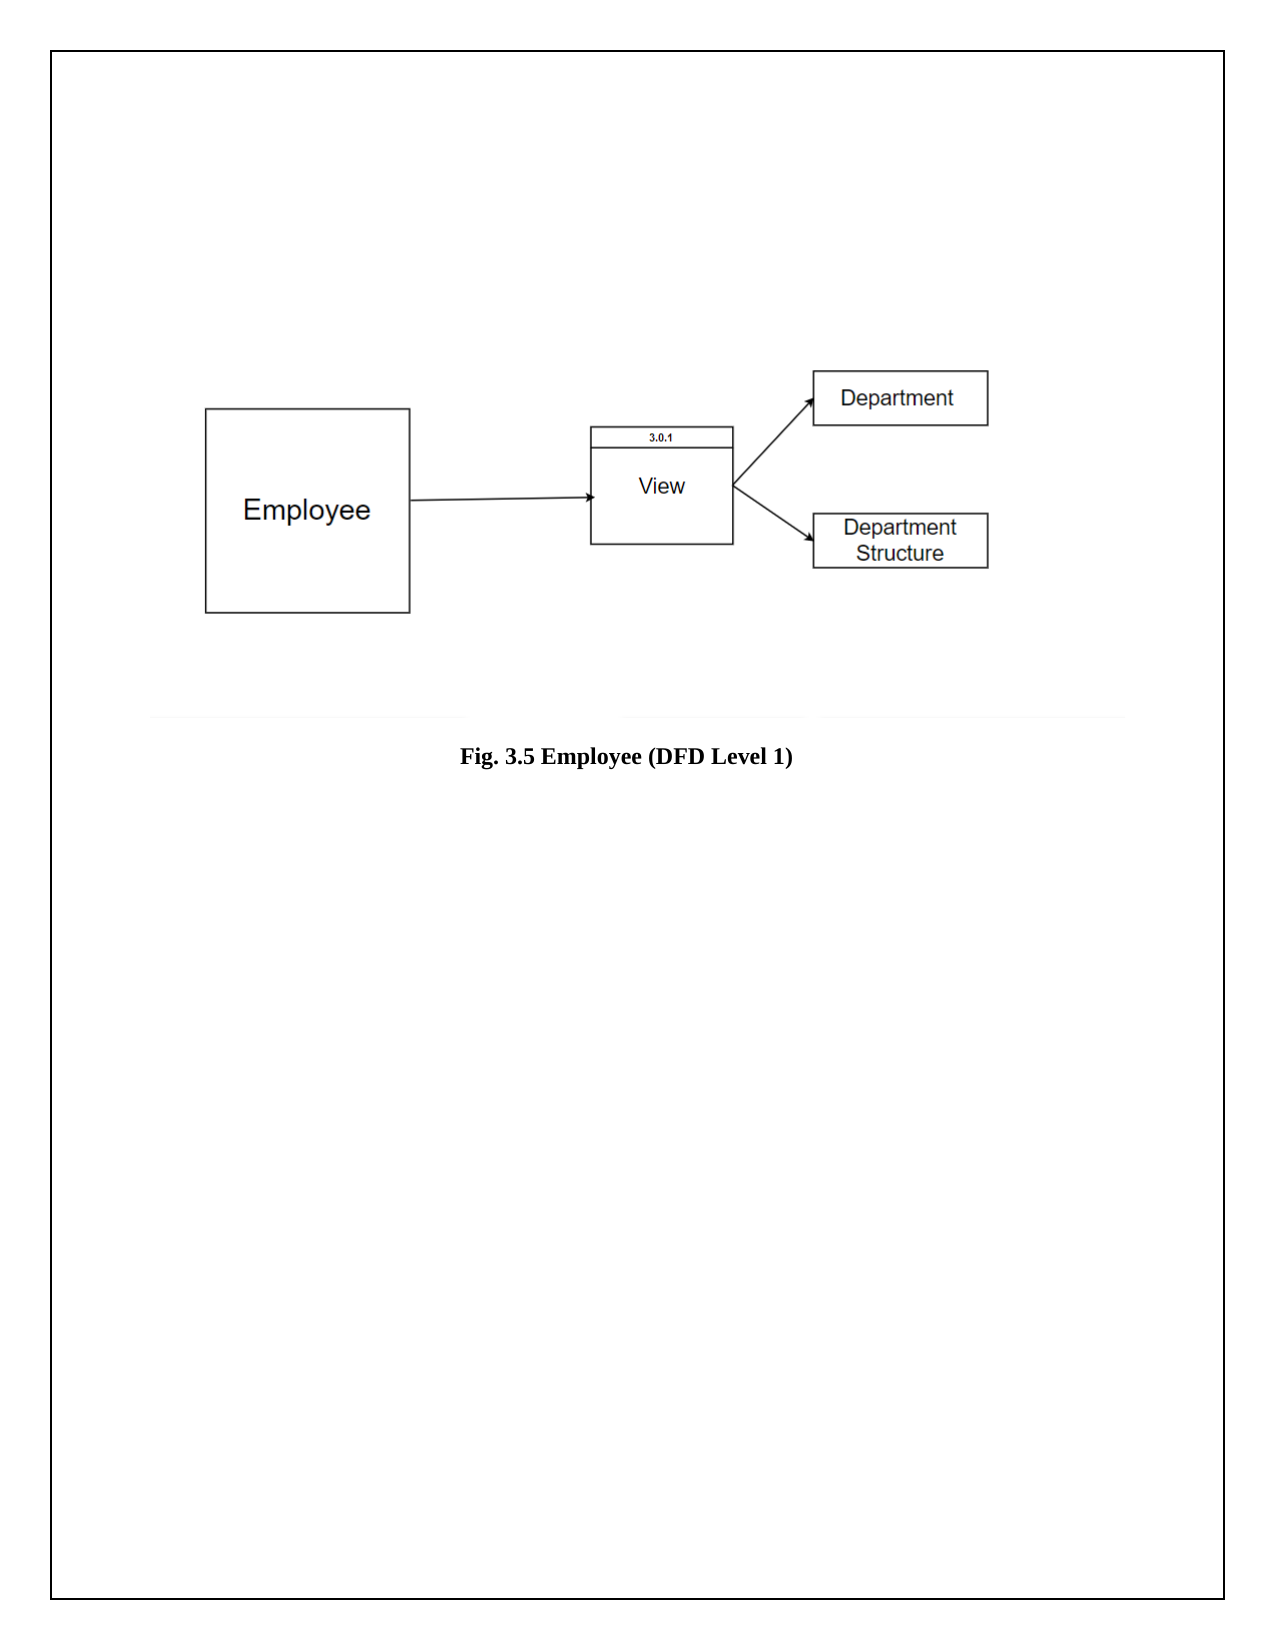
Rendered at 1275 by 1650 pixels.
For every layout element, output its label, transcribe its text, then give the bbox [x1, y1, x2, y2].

picture [150, 192, 1125, 718]
subtitle Fig. 3.5 Employee (DFD Level 1) [204, 742, 1048, 769]
